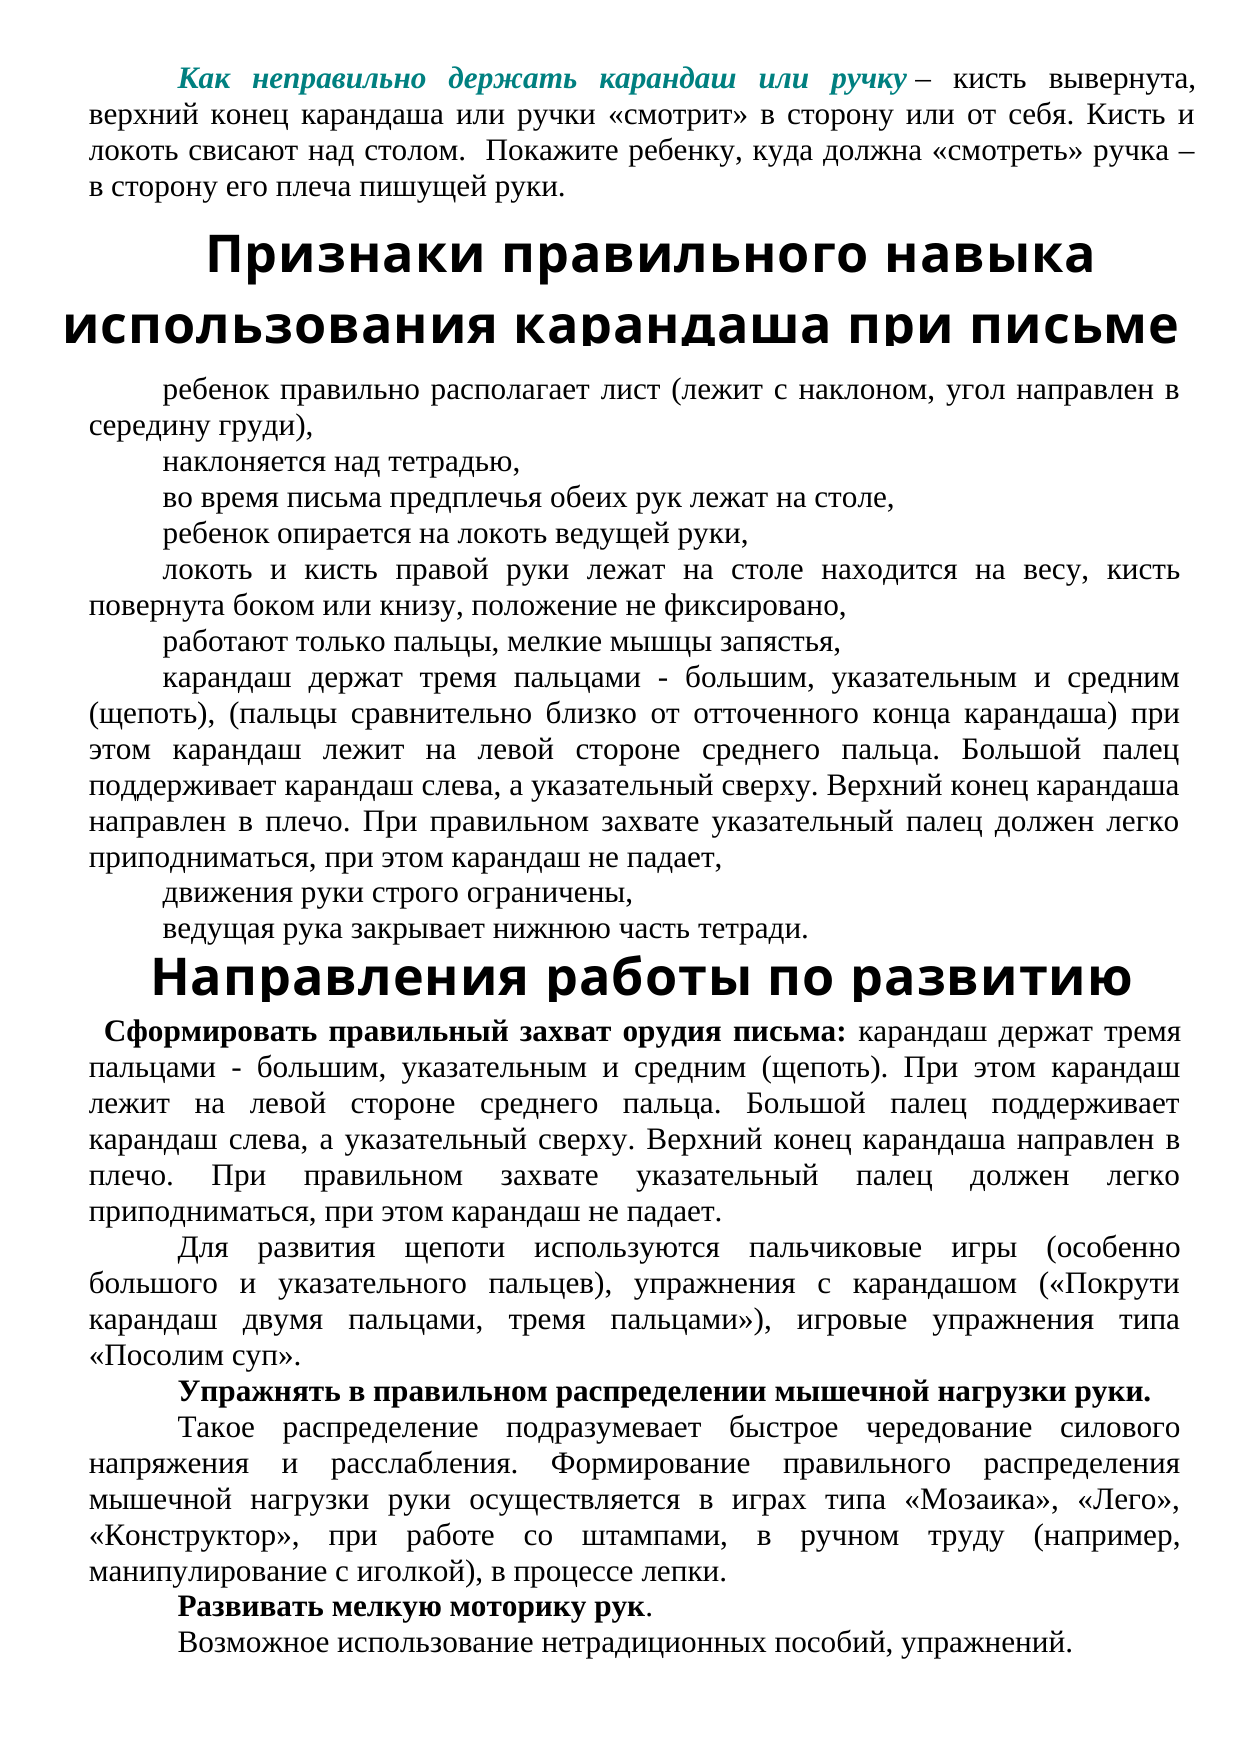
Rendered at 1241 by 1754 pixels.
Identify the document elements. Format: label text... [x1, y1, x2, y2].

text карандаш держат тремя пальцами - большим, указательным и средним (щепоть), (пальцы сравнительно близко от отточенного конца карандаша) при этом карандаш лежит на левой стороне среднего пальца. Большой палец поддерживает карандаш слева, а указательный сверху. Верхний конец карандаша направлен в плечо. При правильном захвате указательный палец должен легко приподниматься, при этом карандаш не падает, [88, 658, 1181, 874]
text Как неправильно держать карандаш или ручку – кисть вывернута, верхний конец карандаша или ручки «смотрит» в сторону или от себя. Кисть и локоть свисают над столом. Покажите ребенку, куда должна «смотреть» ручка – в сторону его плеча пишущей руки. [88, 59, 1196, 203]
text во время письма предплечья обеих рук лежат на столе, [88, 478, 1181, 514]
text ведущая рука закрывает нижнюю часть тетради. [88, 910, 1181, 946]
text ребенок опирается на локоть ведущей руки, [88, 514, 1181, 550]
text Упражнять в правильном распределении мышечной нагрузки руки. [88, 1372, 1181, 1408]
text Для развития щепоти используются пальчиковые игры (особенно большого и указательного пальцев), упражнения с карандашом («Покрути карандаш двумя пальцами, тремя пальцами»), игровые упражнения типа «Посолим суп». [88, 1228, 1181, 1372]
text Сформировать правильный захват орудия письма: карандаш держат тремя пальцами - большим, указательным и средним (щепоть). При этом карандаш лежит на левой стороне среднего пальца. Большой палец поддерживает карандаш слева, а указательный сверху. Верхний конец карандаша направлен в плечо. При правильном захвате указательный палец должен легко приподниматься, при этом карандаш не падает. [88, 1013, 1181, 1228]
text Развивать мелкую моторику рук. [88, 1588, 1181, 1624]
text локоть и кисть правой руки лежат на столе находится на весу, кисть повернута боком или книзу, положение не фиксировано, [88, 550, 1181, 622]
text наклоняется над тетрадью, [88, 442, 1181, 478]
text Возможное использование нетрадиционных пособий, упражнений. [88, 1624, 1181, 1659]
text ребенок правильно располагает лист (лежит с наклоном, угол направлен в середину груди), [88, 371, 1181, 442]
text Такое распределение подразумевает быстрое чередование силового напряжения и расслабления. Формирование правильного распределения мышечной нагрузки руки осуществляется в играх типа «Мозаика», «Лего», «Конструктор», при работе со штампами, в ручном труду (например, манипулирование с иголкой), в процессе лепки. [88, 1408, 1181, 1588]
text работают только пальцы, мелкие мышцы запястья, [88, 622, 1181, 658]
text движения руки строго ограничены, [88, 874, 1181, 910]
